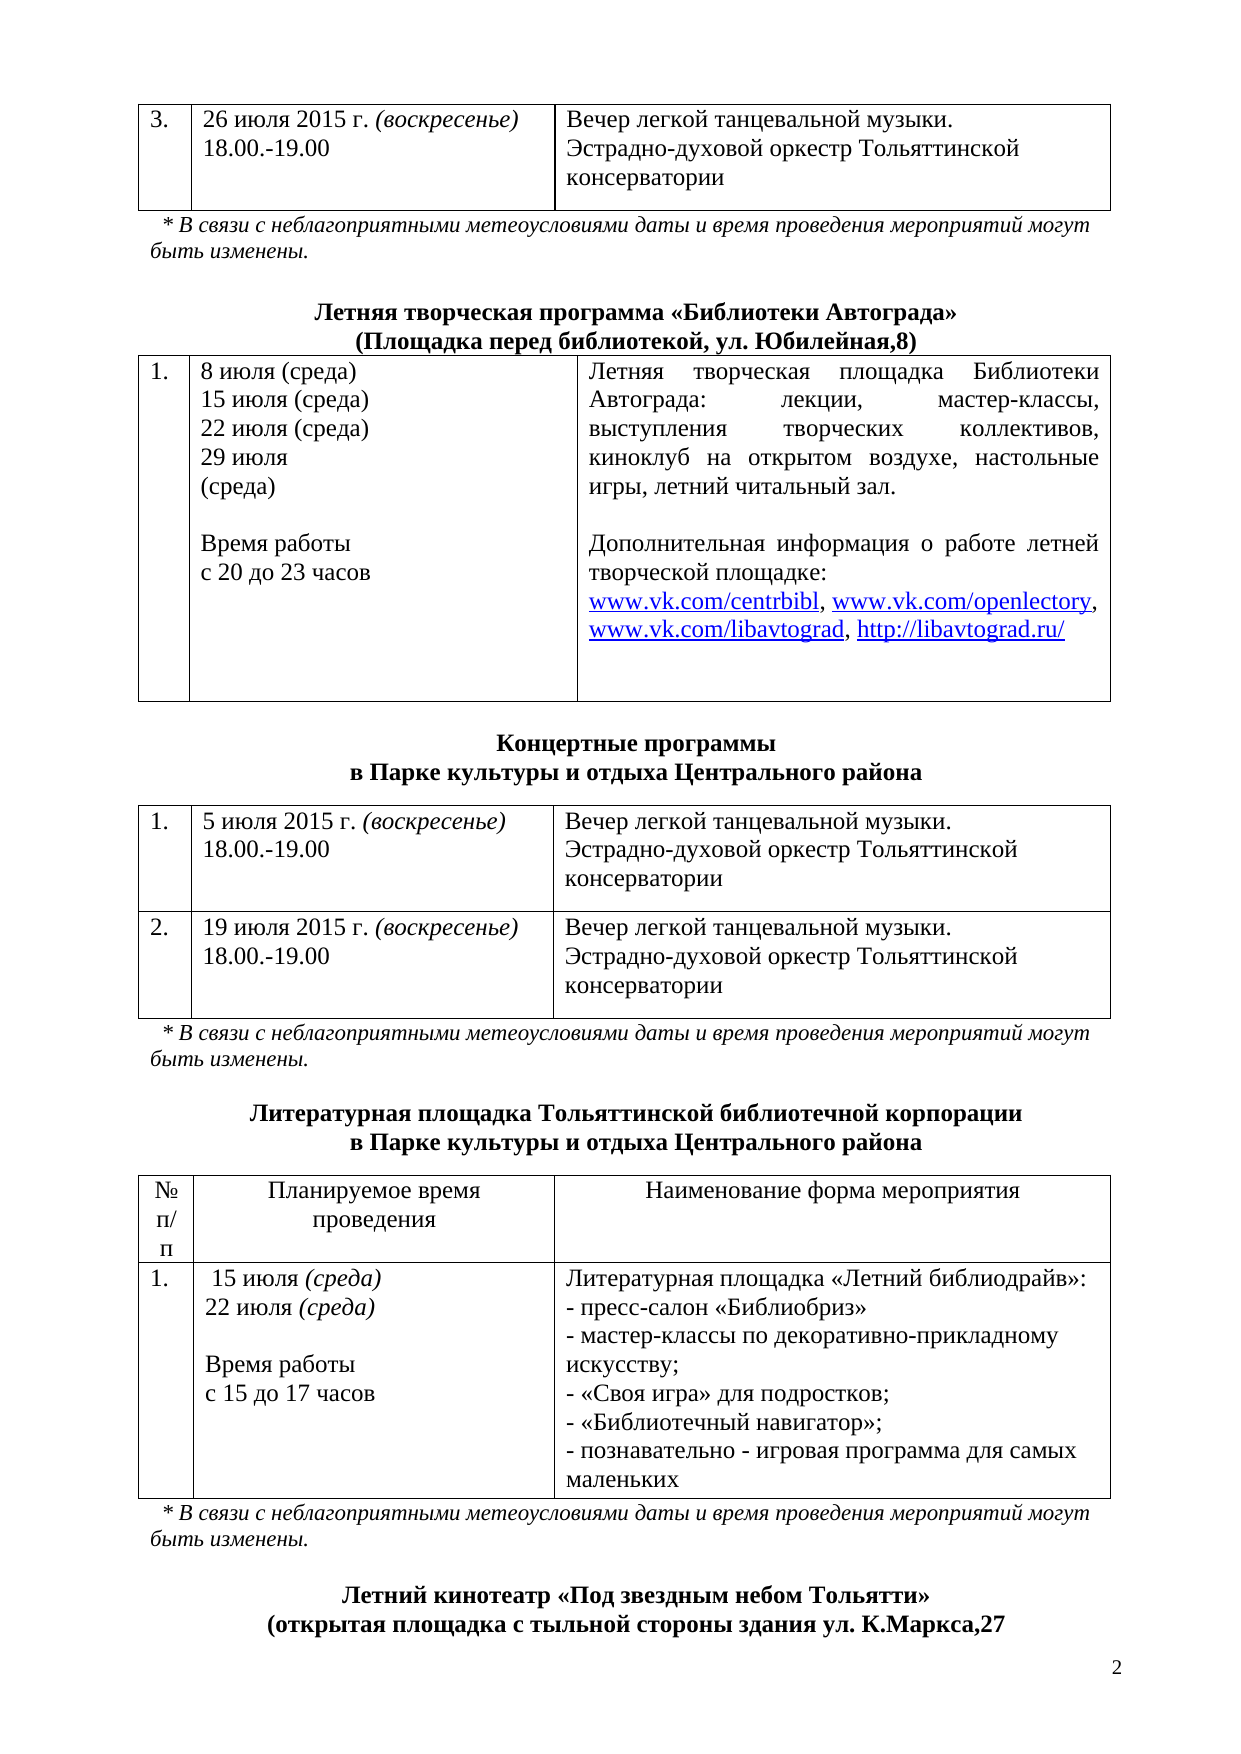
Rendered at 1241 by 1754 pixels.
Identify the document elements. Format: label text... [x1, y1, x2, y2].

text Концертные программы [150, 728, 1122, 757]
table_header Наименование форма мероприятия [555, 1176, 1110, 1262]
table_cell 26 июля 2015 г. (воскресенье) 18.00.-19.00 [192, 105, 554, 210]
table_header 5 июля 2015 г. (воскресенье) 18.00.-19.00 [192, 806, 553, 911]
text * В связи с неблагоприятными метеоусловиями даты и время проведения мероприятий могут быть изменены. [309, 1499, 1122, 1551]
table_cell 19 июля 2015 г. (воскресенье) 18.00.-19.00 [192, 912, 553, 1018]
table_cell Вечер легкой танцевальной музыки. Эстрадно-духовой оркестр Тольяттинской консерватории [554, 912, 1110, 1018]
text * В связи с неблагоприятными метеоусловиями даты и время проведения мероприятий могут быть изменены. [309, 211, 1122, 264]
text (открытая площадка с тыльной стороны здания ул. К.Маркса,27 [150, 1609, 1122, 1638]
text Литературная площадка Тольяттинской библиотечной корпорации [150, 1098, 1122, 1127]
text * В связи с неблагоприятными метеоусловиями даты и время проведения мероприятий могут быть изменены. [309, 1019, 1122, 1071]
table_header [139, 806, 191, 911]
table_cell [139, 1263, 193, 1498]
table_cell 15 июля (среда) 22 июля (среда) Время работы с 15 до 17 часов [194, 1263, 554, 1498]
table_header 8 июля (среда) 15 июля (среда) 22 июля (среда) 29 июля (среда) Время работы с 20 до 23 часов [190, 356, 577, 701]
table_header Вечер легкой танцевальной музыки. Эстрадно-духовой оркестр Тольяттинской консерватории [554, 806, 1110, 911]
table_cell Литературная площадка «Летний библиодрайв»: - пресс-салон «Библиобриз» - мастер-классы по декоративно-прикладному искусству; - «Своя игра» для подростков; - «Библиотечный навигатор»; - познавательно - игровая программа для самых маленьких [555, 1263, 1110, 1498]
table_header Планируемое время проведения [194, 1176, 554, 1262]
table_cell [139, 105, 191, 210]
text Летний кинотеатр «Под звездным небом Тольятти» [150, 1580, 1122, 1609]
table_header № п/п [139, 1176, 193, 1262]
text (Площадка перед библиотекой, ул. Юбилейная,8) [150, 326, 1122, 355]
text в Парке культуры и отдыха Центрального района [150, 757, 1122, 786]
table_cell Вечер легкой танцевальной музыки. Эстрадно-духовой оркестр Тольяттинской консерватории [556, 105, 1110, 210]
table_cell [139, 912, 191, 1018]
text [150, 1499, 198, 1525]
text Летняя творческая программа «Библиотеки Автограда» [150, 297, 1122, 326]
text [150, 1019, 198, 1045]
text в Парке культуры и отдыха Центрального района [150, 1127, 1122, 1155]
table_header Летняя творческая площадка Библиотеки Автограда: лекции, мастер-классы, выступления творческих коллективов, киноклуб на открытом воздухе, настольные игры, летний читальный зал. Дополнительная информация о работе летней творческой площадке: www.vk.com/centrbibl, www.vk.com/openlectory, www.vk.com/libavtograd, http://libavtograd.ru/ [578, 356, 1110, 701]
table_header [139, 356, 189, 701]
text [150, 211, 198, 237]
